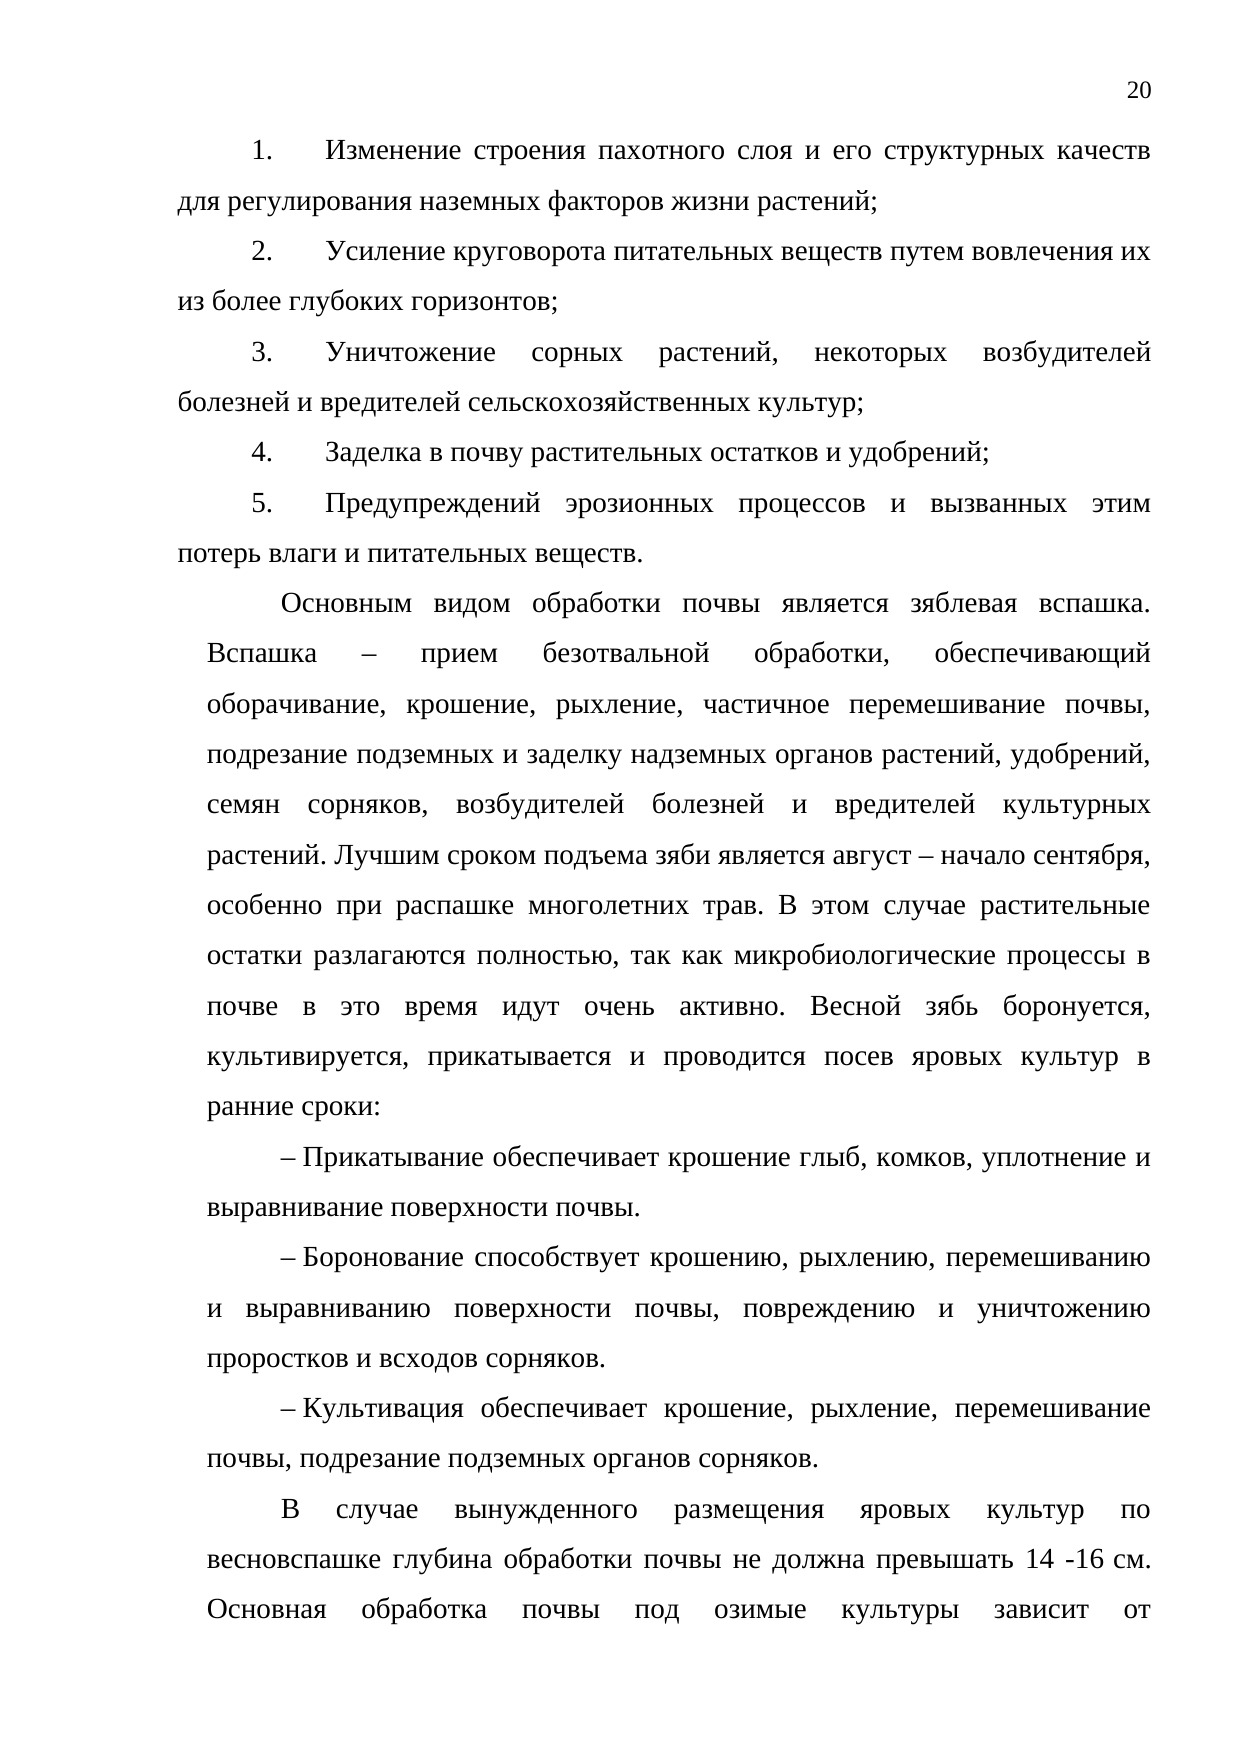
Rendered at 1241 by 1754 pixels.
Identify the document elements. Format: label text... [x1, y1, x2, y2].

text – Культивация обеспечивает крошение, рыхление, перемешивание почвы, подрезание подземных органов сорняков. [207, 1390, 1152, 1474]
text Основным видом обработки почвы является зяблевая вспашка. Вспашка – прием безотвальной обработки, обеспечивающий оборачивание, крошение, рыхление, частичное перемешивание почвы, подрезание подземных и заделку надземных органов растений, удобрений, семян сорняков, возбудителей болезней и вредителей культурных растений. Лучшим сроком подъема зяби является август – начало сентября, особенно при распашке многолетних трав. В этом случае растительные остатки разлагаются полностью, так как микробиологические процессы в почве в это время идут очень активно. Весной зябь боронуется, культивируется, прикатывается и проводится посев яровых культур в ранние сроки: [207, 585, 1152, 1122]
list Усиление круговорота питательных веществ путем вовлечения их из более глубоких горизонтов; [177, 233, 1152, 317]
text – Боронование способствует крошению, рыхлению, перемешиванию и выравниванию поверхности почвы, повреждению и уничтожению проростков и всходов сорняков. [207, 1239, 1152, 1373]
list Изменение строения пахотного слоя и его структурных качеств для регулирования наземных факторов жизни растений; [177, 132, 1152, 216]
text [207, 1491, 1152, 1625]
list Предупреждений эрозионных процессов и вызванных этим потерь влаги и питательных веществ. [177, 485, 1152, 568]
text – Прикатывание обеспечивает крошение глыб, комков, уплотнение и выравнивание поверхности почвы. [207, 1139, 1152, 1223]
list Уничтожение сорных растений, некоторых возбудителей болезней и вредителей сельскохозяйственных культур; [177, 334, 1152, 418]
list Заделка в почву растительных остатков и удобрений; [177, 434, 1152, 468]
